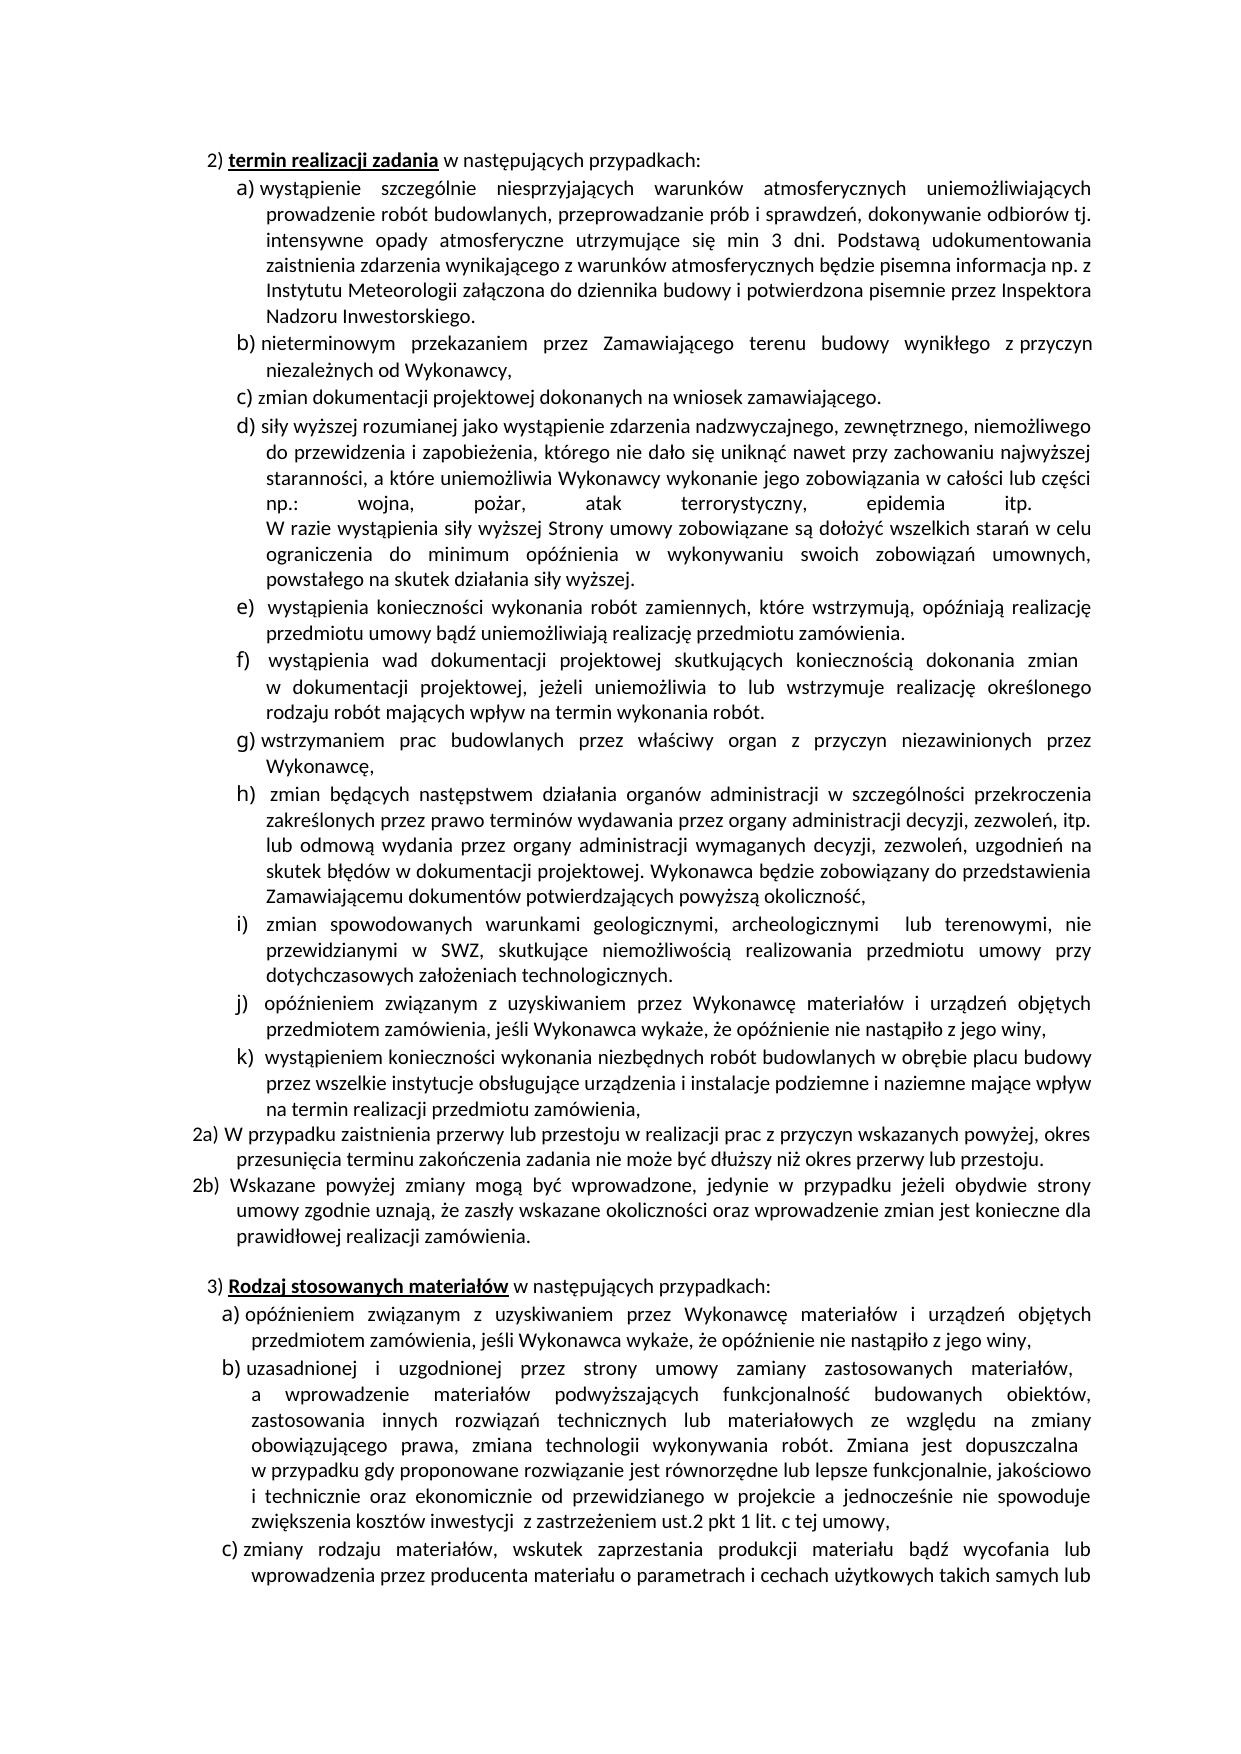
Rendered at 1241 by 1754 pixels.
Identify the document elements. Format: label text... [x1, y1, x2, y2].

text 2a) W przypadku zaistnienia przerwy lub przestoju w realizacji prac z przyczyn wskazanych powyżej, okres przesunięcia terminu zakończenia zadania nie może być dłuższy niż okres przerwy lub przestoju. [192, 1121, 1093, 1172]
list opóźnieniem związanym z uzyskiwaniem przez Wykonawcę materiałów i urządzeń objętych przedmiotem zamówienia, jeśli Wykonawca wykaże, że opóźnienie nie nastąpiło z jego winy, [221, 1299, 1093, 1353]
text 2b) Wskazane powyżej zmiany mogą być wprowadzone, jedynie w przypadku jeżeli obydwie strony umowy zgodnie uznają, że zaszły wskazane okoliczności oraz wprowadzenie zmian jest konieczne dla prawidłowej realizacji zamówienia. [192, 1172, 1093, 1248]
list uzasadnionej i uzgodnionej przez strony umowy zamiany zastosowanych materiałów, a wprowadzenie materiałów podwyższających funkcjonalność budowanych obiektów, zastosowania innych rozwiązań technicznych lub materiałowych ze względu na zmiany obowiązującego prawa, zmiana technologii wykonywania robót. Zmiana jest dopuszczalna w przypadku gdy proponowane rozwiązanie jest równorzędne lub lepsze funkcjonalnie, jakościowo i technicznie oraz ekonomicznie od przewidzianego w projekcie a jednocześnie nie spowoduje zwiększenia kosztów inwestycji z zastrzeżeniem ust.2 pkt 1 lit. c tej umowy, [221, 1353, 1093, 1534]
list nieterminowym przekazaniem przez Zamawiającego terenu budowy wynikłego z przyczyn niezależnych od Wykonawcy, [236, 328, 1093, 382]
list wystąpienia konieczności wykonania robót zamiennych, które wstrzymują, opóźniają realizację przedmiotu umowy bądź uniemożliwiają realizację przedmiotu zamówienia. [236, 592, 1093, 646]
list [221, 1534, 1093, 1588]
list wystąpieniem konieczności wykonania niezbędnych robót budowlanych w obrębie placu budowy przez wszelkie instytucje obsługujące urządzenia i instalacje podziemne i naziemne mające wpływ na termin realizacji przedmiotu zamówienia, [236, 1042, 1093, 1121]
list termin realizacji zadania w następujących przypadkach: [207, 148, 1093, 173]
list wstrzymaniem prac budowlanych przez właściwy organ z przyczyn niezawinionych przez Wykonawcę, [236, 725, 1093, 779]
list wystąpienia wad dokumentacji projektowej skutkujących koniecznością dokonania zmian w dokumentacji projektowej, jeżeli uniemożliwia to lub wstrzymuje realizację określonego rodzaju robót mających wpływ na termin wykonania robót. [236, 646, 1093, 725]
list Rodzaj stosowanych materiałów w następujących przypadkach: [207, 1274, 1093, 1299]
list wystąpienie szczególnie niesprzyjających warunków atmosferycznych uniemożliwiających prowadzenie robót budowlanych, przeprowadzanie prób i sprawdzeń, dokonywanie odbiorów tj. intensywne opady atmosferyczne utrzymujące się min 3 dni. Podstawą udokumentowania zaistnienia zdarzenia wynikającego z warunków atmosferycznych będzie pisemna informacja np. z Instytutu Meteorologii załączona do dziennika budowy i potwierdzona pisemnie przez Inspektora Nadzoru Inwestorskiego. [236, 173, 1093, 328]
list zmian dokumentacji projektowej dokonanych na wniosek zamawiającego. [236, 382, 1093, 411]
list opóźnieniem związanym z uzyskiwaniem przez Wykonawcę materiałów i urządzeń objętych przedmiotem zamówienia, jeśli Wykonawca wykaże, że opóźnienie nie nastąpiło z jego winy, [236, 988, 1093, 1042]
list siły wyższej rozumianej jako wystąpienie zdarzenia nadzwyczajnego, zewnętrznego, niemożliwego do przewidzenia i zapobieżenia, którego nie dało się uniknąć nawet przy zachowaniu najwyższej staranności, a które uniemożliwia Wykonawcy wykonanie jego zobowiązania w całości lub części np.: wojna, pożar, atak terrorystyczny, epidemia itp. W razie wystąpienia siły wyższej Strony umowy zobowiązane są dołożyć wszelkich starań w celu ograniczenia do minimum opóźnienia w wykonywaniu swoich zobowiązań umownych, powstałego na skutek działania siły wyższej. [236, 411, 1093, 592]
list zmian będących następstwem działania organów administracji w szczególności przekroczenia zakreślonych przez prawo terminów wydawania przez organy administracji decyzji, zezwoleń, itp. lub odmową wydania przez organy administracji wymaganych decyzji, zezwoleń, uzgodnień na skutek błędów w dokumentacji projektowej. Wykonawca będzie zobowiązany do przedstawienia Zamawiającemu dokumentów potwierdzających powyższą okoliczność, [236, 779, 1093, 909]
list zmian spowodowanych warunkami geologicznymi, archeologicznymi lub terenowymi, nie przewidzianymi w SWZ, skutkujące niemożliwością realizowania przedmiotu umowy przy dotychczasowych założeniach technologicznych. [236, 909, 1093, 988]
